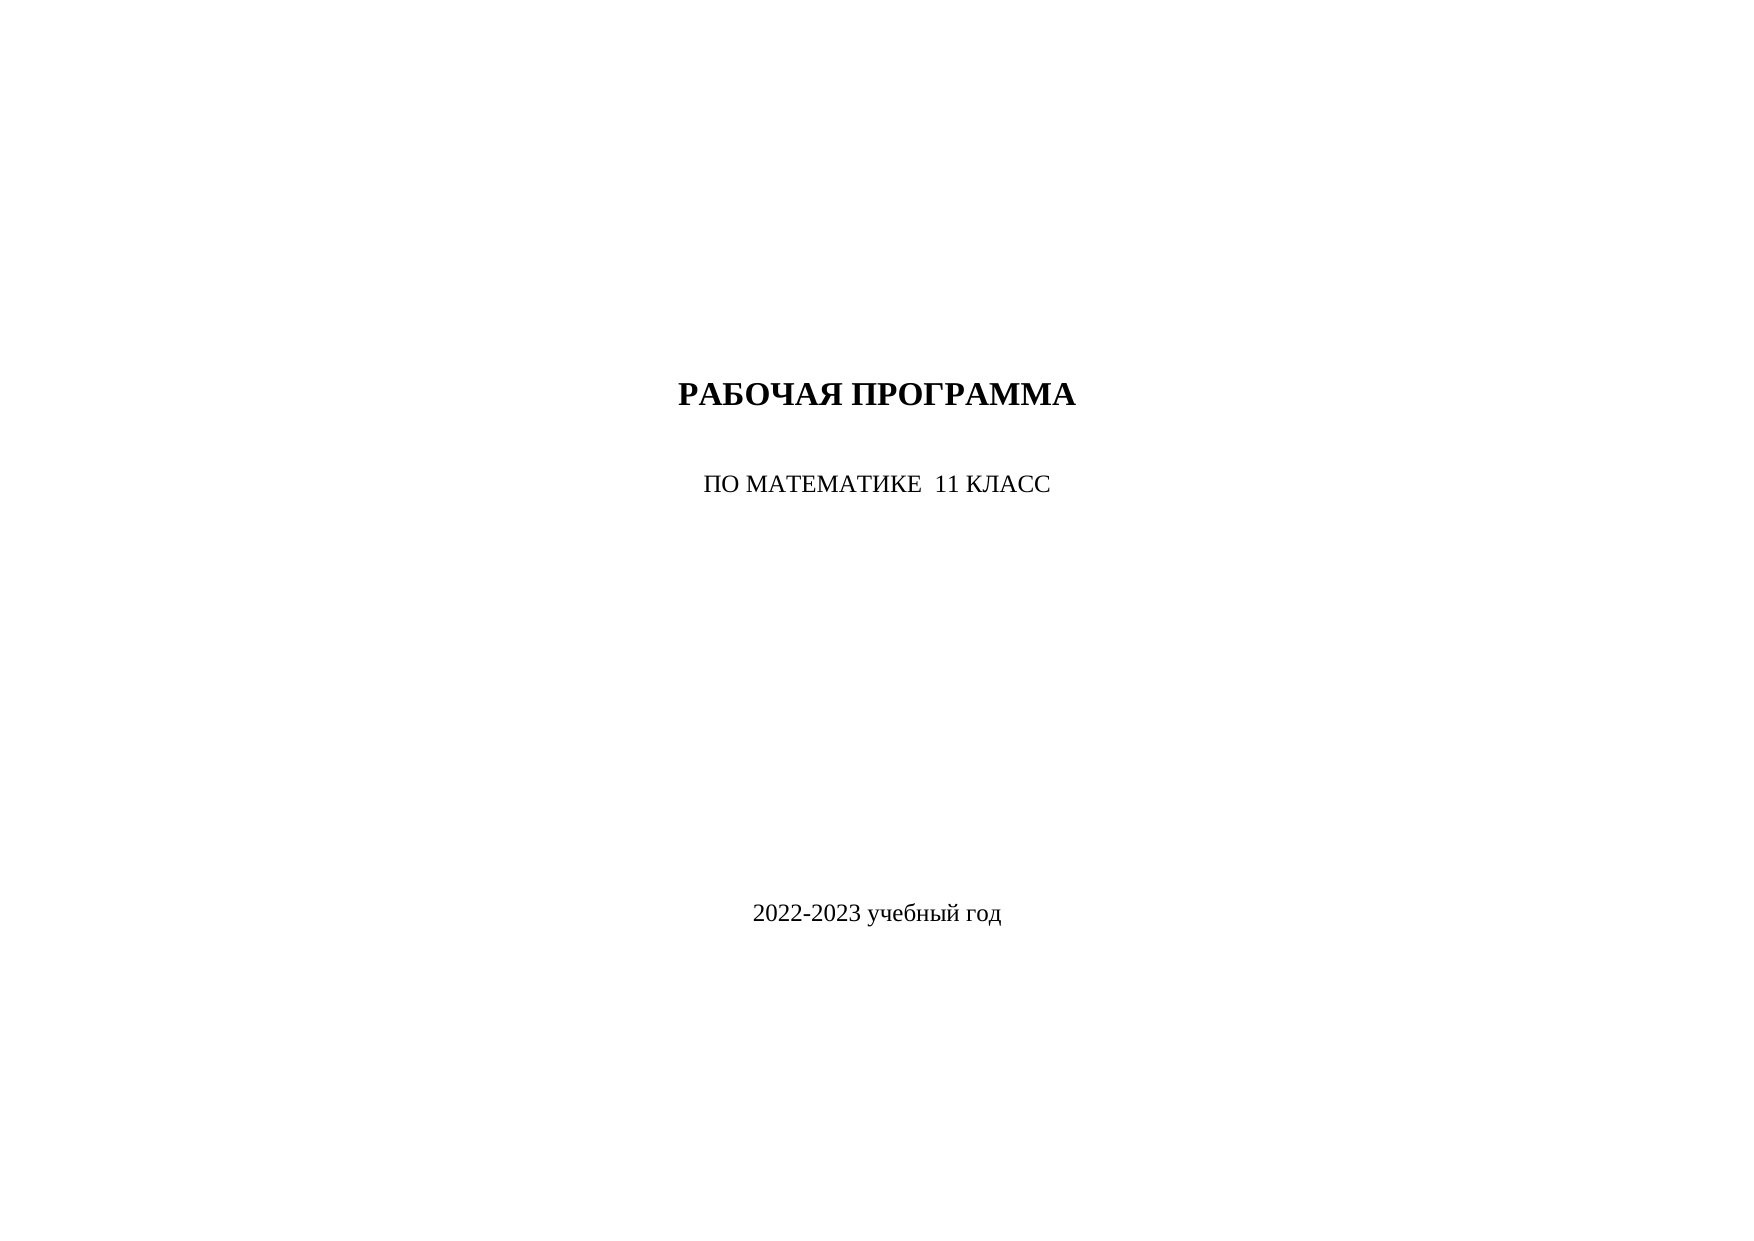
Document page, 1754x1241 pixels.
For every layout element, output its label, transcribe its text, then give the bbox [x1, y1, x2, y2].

text 2022-2023 учебный год [118, 898, 1636, 927]
text РАБОЧАЯ ПРОГРАММА [118, 374, 1636, 412]
text ПО МАТЕМАТИКЕ 11 КЛАСС [118, 469, 1636, 498]
